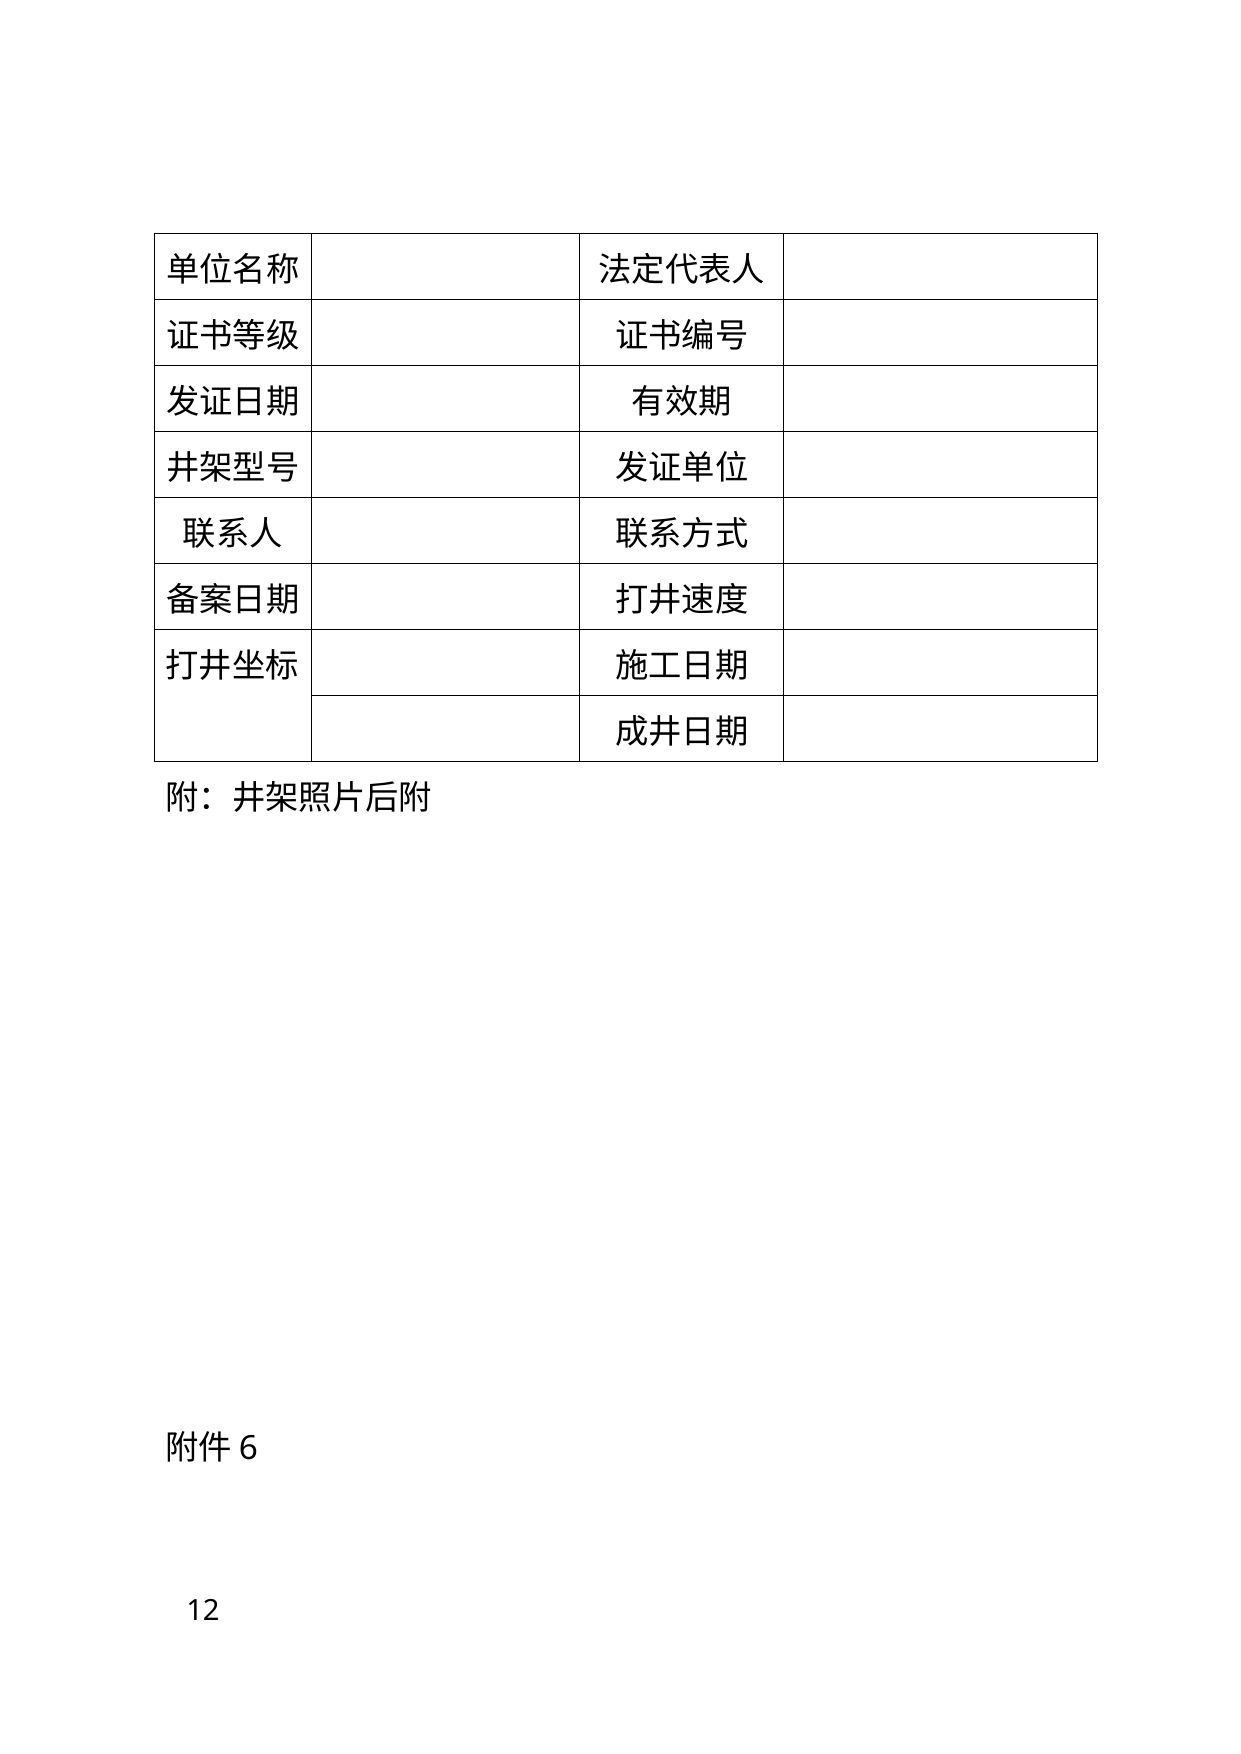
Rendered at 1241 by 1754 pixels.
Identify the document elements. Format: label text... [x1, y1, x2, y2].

table_cell 有效期 [580, 366, 783, 431]
table_cell [312, 432, 579, 497]
table_header 法定代表人 [580, 234, 783, 299]
table_cell [784, 300, 1097, 365]
table_cell 成井日期 [580, 696, 783, 761]
table_cell [312, 696, 579, 761]
table_cell 发证单位 [580, 432, 783, 497]
table_header 单位名称 [155, 234, 311, 299]
table_cell 证书编号 [580, 300, 783, 365]
table_cell [312, 630, 579, 695]
table_cell [312, 300, 579, 365]
table_cell [784, 498, 1097, 563]
table_cell [312, 498, 579, 563]
text 附件6 [165, 1412, 1087, 1477]
table_cell 联系人 [155, 498, 311, 563]
table_cell [312, 366, 579, 431]
table_cell 打井速度 [580, 564, 783, 629]
table_cell 井架型号 [155, 432, 311, 497]
text 附：井架照片后附 [165, 762, 1087, 827]
table_cell 施工日期 [580, 630, 783, 695]
table_cell 发证日期 [155, 366, 311, 431]
table_cell [784, 564, 1097, 629]
table_cell 打井坐标 [155, 630, 311, 761]
table_cell 联系方式 [580, 498, 783, 563]
table_cell 证书等级 [155, 300, 311, 365]
table_cell [312, 564, 579, 629]
table_cell [784, 630, 1097, 695]
table_header [784, 234, 1097, 299]
table_cell [784, 696, 1097, 761]
table_cell [784, 366, 1097, 431]
table_cell 备案日期 [155, 564, 311, 629]
table_header [312, 234, 579, 299]
table_cell [784, 432, 1097, 497]
